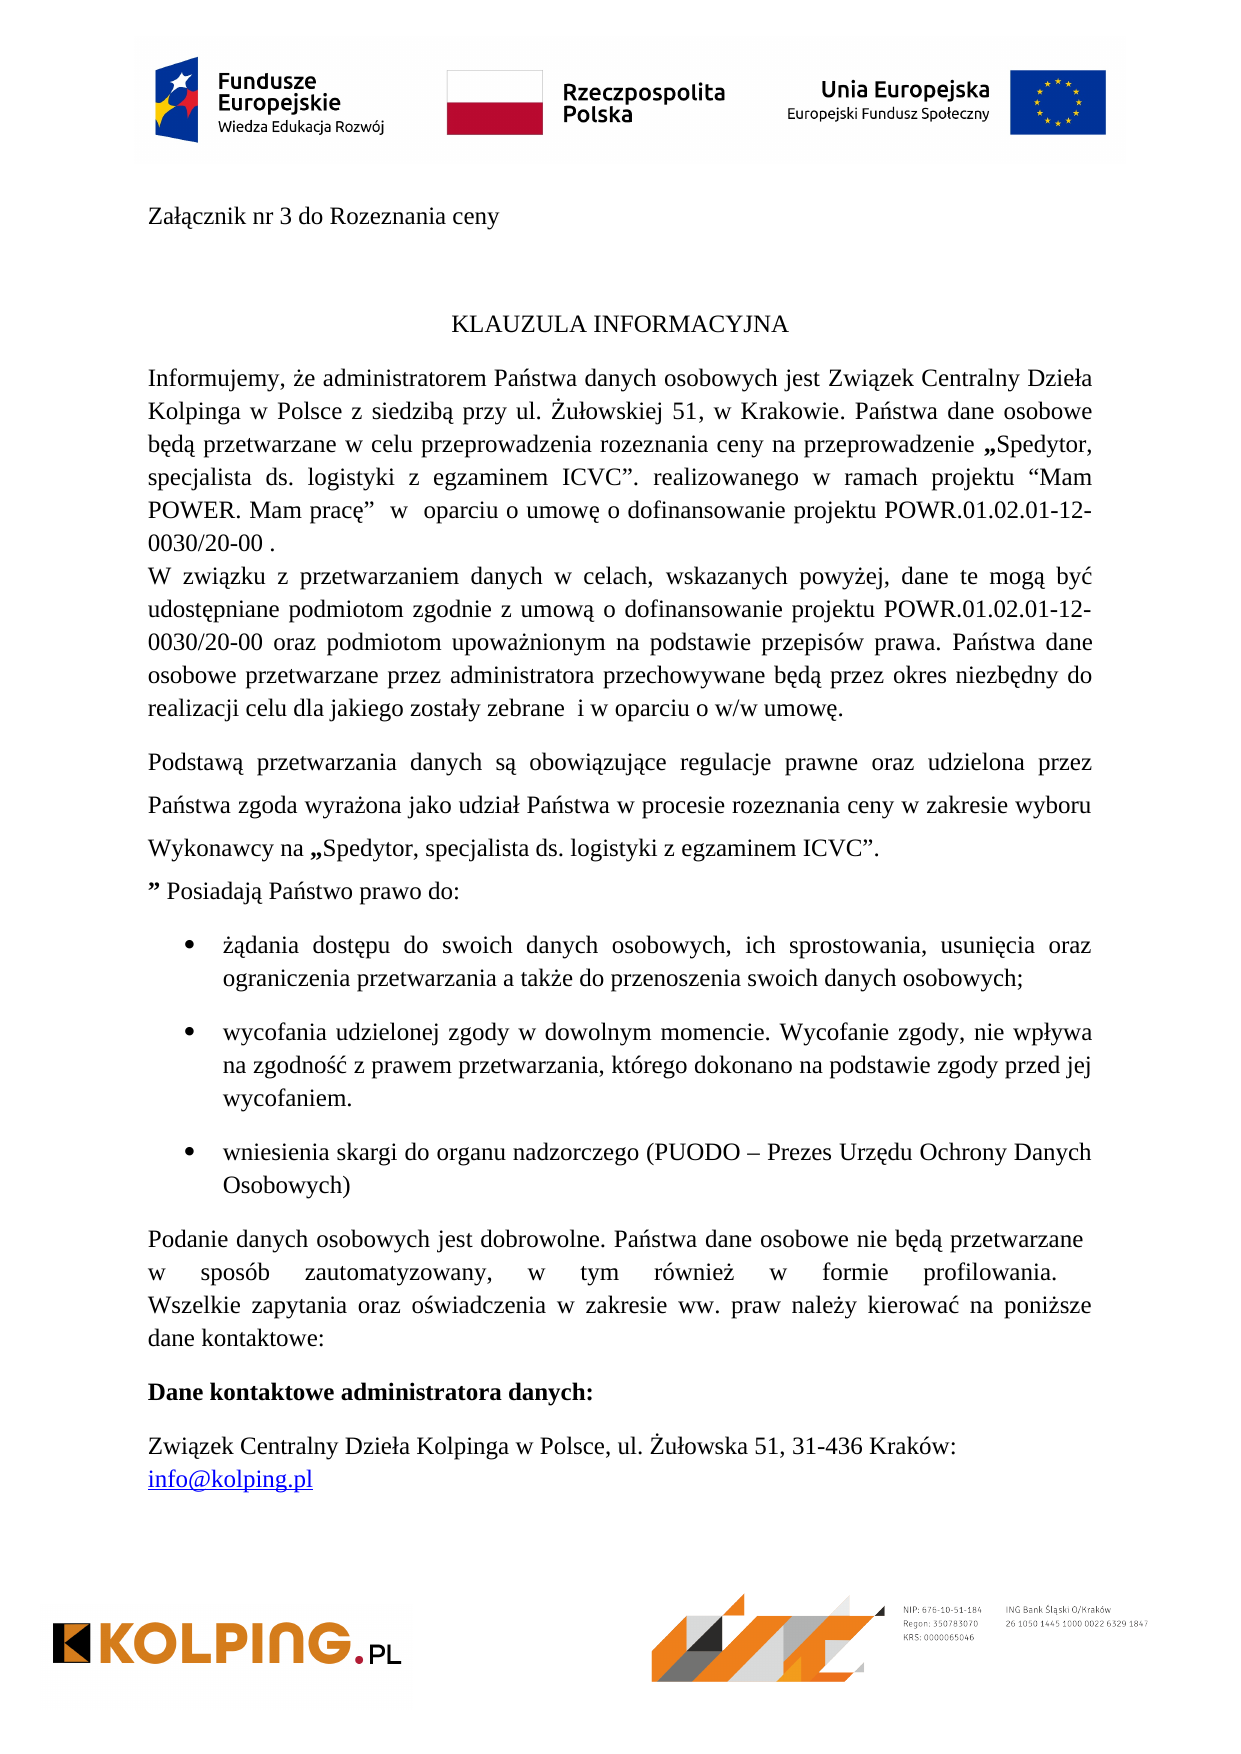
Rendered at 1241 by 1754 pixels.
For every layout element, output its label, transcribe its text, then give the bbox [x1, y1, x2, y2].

list wycofania udzielonej zgody w dowolnym momencie. Wycofanie zgody, nie wpływa na zgodność z prawem przetwarzania, którego dokonano na podstawie zgody przed jej wycofaniem. [185, 1017, 1093, 1112]
text Dane kontaktowe administratora danych: [148, 1377, 1093, 1406]
text Podstawą przetwarzania danych są obowiązujące regulacje prawne oraz udzielona przez Państwa zgoda wyrażona jako udział Państwa w procesie rozeznania ceny w zakresie wyboru Wykonawcy na „Spedytor, specjalista ds. logistyki z egzaminem ICVC”. [148, 747, 1093, 862]
picture [40, 1604, 414, 1710]
list wniesienia skargi do organu nadzorczego (PUODO – Prezes Urzędu Ochrony Danych Osobowych) [185, 1137, 1093, 1199]
text KLAUZULA INFORMACYJNA [148, 309, 1093, 338]
text Załącznik nr 3 do Rozeznania ceny [148, 201, 1093, 230]
picture [651, 1593, 1148, 1682]
picture [134, 36, 1127, 164]
text W związku z przetwarzaniem danych w celach, wskazanych powyżej, dane te mogą być udostępniane podmiotom zgodnie z umową o dofinansowanie projektu POWR.01.02.01-12-0030/20-00 oraz podmiotom upoważnionym na podstawie przepisów prawa. Państwa dane osobowe przetwarzane przez administratora przechowywane będą przez okres niezbędny do realizacji celu dla jakiego zostały zebrane i w oparciu o w/w umowę. [148, 561, 1093, 722]
text ” Posiadają Państwo prawo do: [148, 876, 1093, 905]
text : info@kolping.pl [148, 1431, 1093, 1492]
list żądania dostępu do swoich danych osobowych, ich sprostowania, usunięcia oraz ograniczenia przetwarzania a także do przenoszenia swoich danych osobowych; [185, 930, 1093, 992]
text Podanie danych osobowych jest dobrowolne. Państwa dane osobowe nie będą przetwarzane w sposób zautomatyzowany, w tym również w formie profilowania. Wszelkie zapytania oraz oświadczenia w zakresie ww. praw należy kierować na poniższe dane kontaktowe: [148, 1224, 1093, 1352]
text Informujemy, że administratorem Państwa danych osobowych jest . Państwa dane osobowe będą przetwarzane w celu przeprowadzenia rozeznania ceny na przeprowadzenie „Spedytor, specjalista ds. logistyki z egzaminem ICVC”. realizowanego w ramach projektu “Mam POWER. Mam pracę” w oparciu o umowę o dofinansowanie projektu POWR.01.02.01-12-0030/20-00 . [148, 363, 1093, 557]
